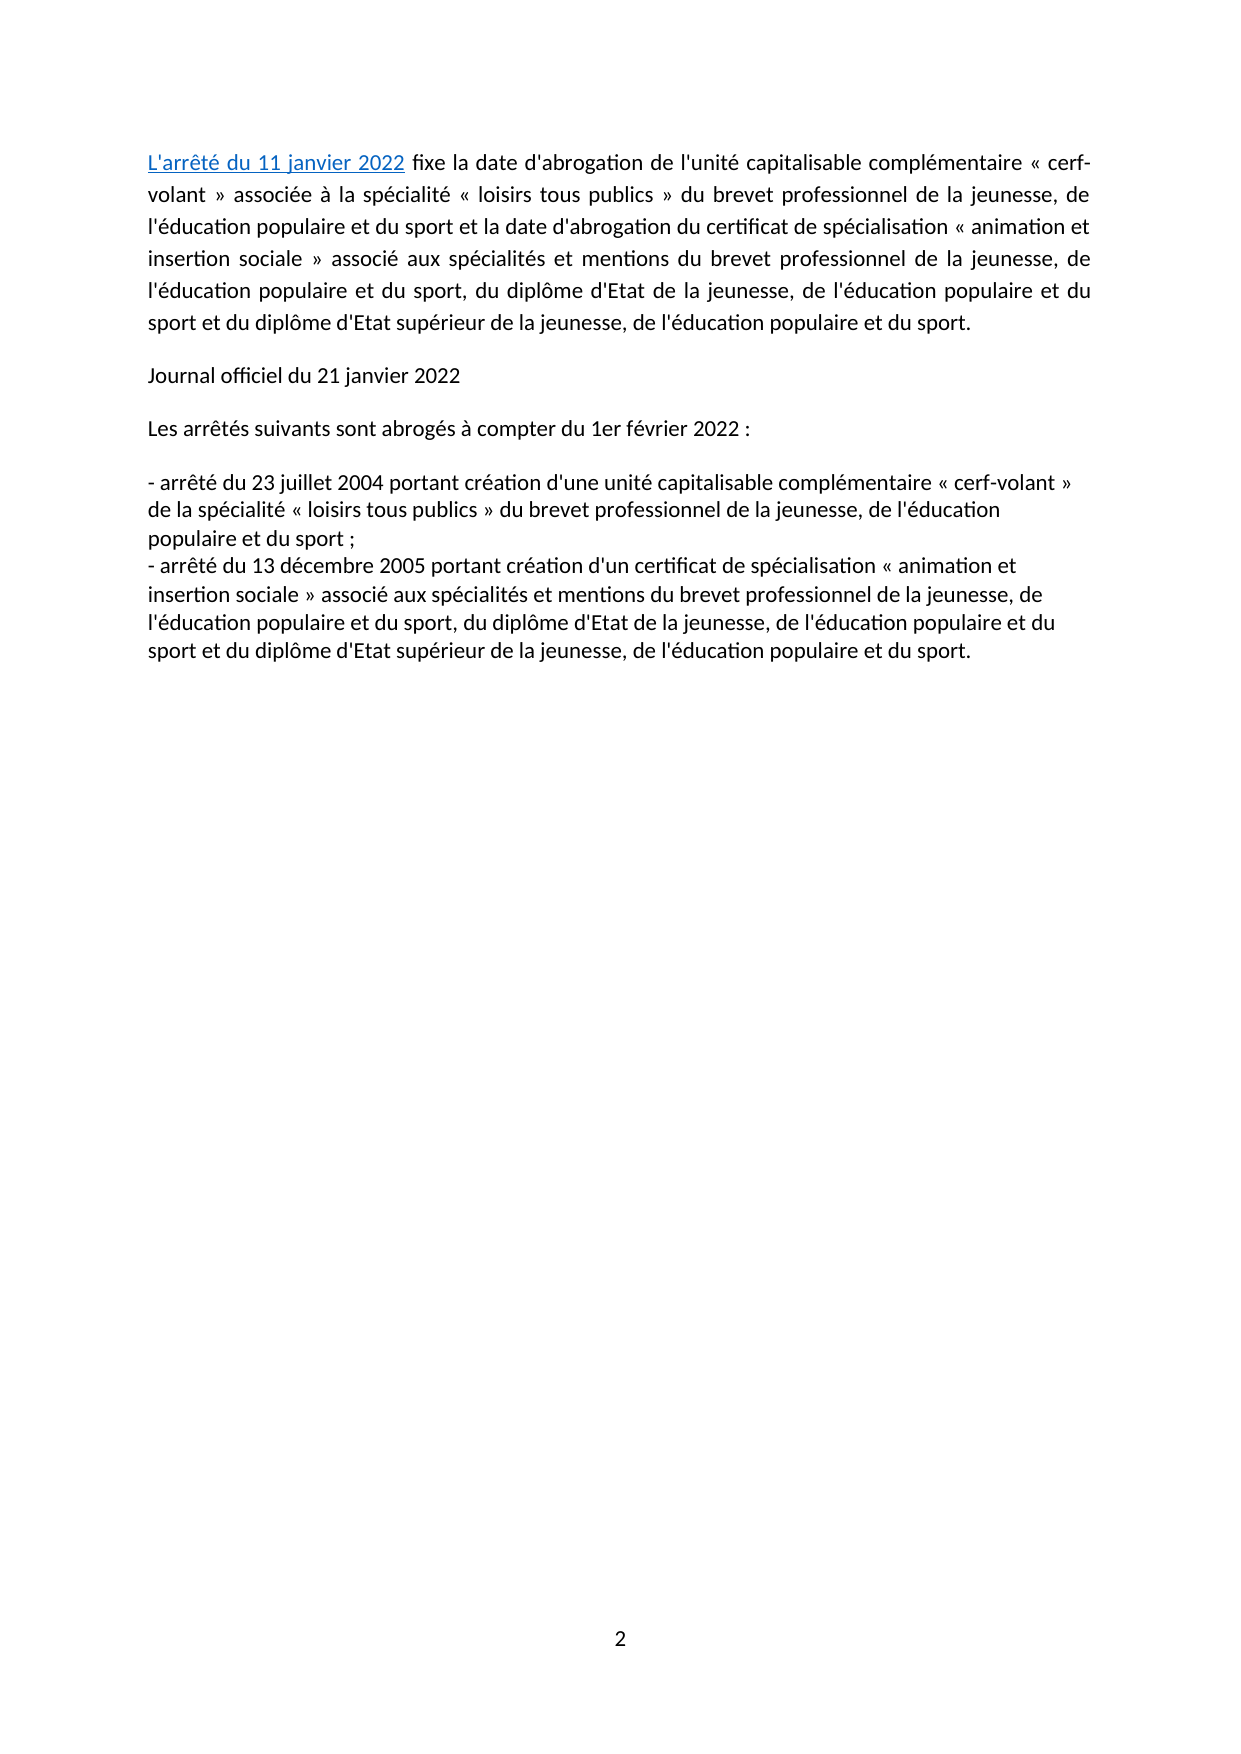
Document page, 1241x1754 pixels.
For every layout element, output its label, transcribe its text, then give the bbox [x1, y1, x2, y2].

text Les arrêtés suivants sont abrogés à compter du 1er février 2022 : [148, 414, 1093, 443]
text L'arrêté du 11 janvier 2022 fixe la date d'abrogation de l'unité capitalisable complémentaire « cerf-volant » associée à la spécialité « loisirs tous publics » du brevet professionnel de la jeunesse, de l'éducation populaire et du sport et la date d'abrogation du certificat de spécialisation « animation et insertion sociale » associé aux spécialités et mentions du brevet professionnel de la jeunesse, de l'éducation populaire et du sport, du diplôme d'Etat de la jeunesse, de l'éducation populaire et du sport et du diplôme d'Etat supérieur de la jeunesse, de l'éducation populaire et du sport. [148, 148, 1093, 337]
text Journal officiel du 21 janvier 2022 [148, 362, 1093, 389]
text - arrêté du 23 juillet 2004 portant création d'une unité capitalisable complémentaire « cerf-volant » de la spécialité « loisirs tous publics » du brevet professionnel de la jeunesse, de l'éducation populaire et du sport ; - arrêté du 13 décembre 2005 portant création d'un certificat de spécialisation « animation et insertion sociale » associé aux spécialités et mentions du brevet professionnel de la jeunesse, de l'éducation populaire et du sport, du diplôme d'Etat de la jeunesse, de l'éducation populaire et du sport et du diplôme d'Etat supérieur de la jeunesse, de l'éducation populaire et du sport. [148, 468, 1093, 664]
